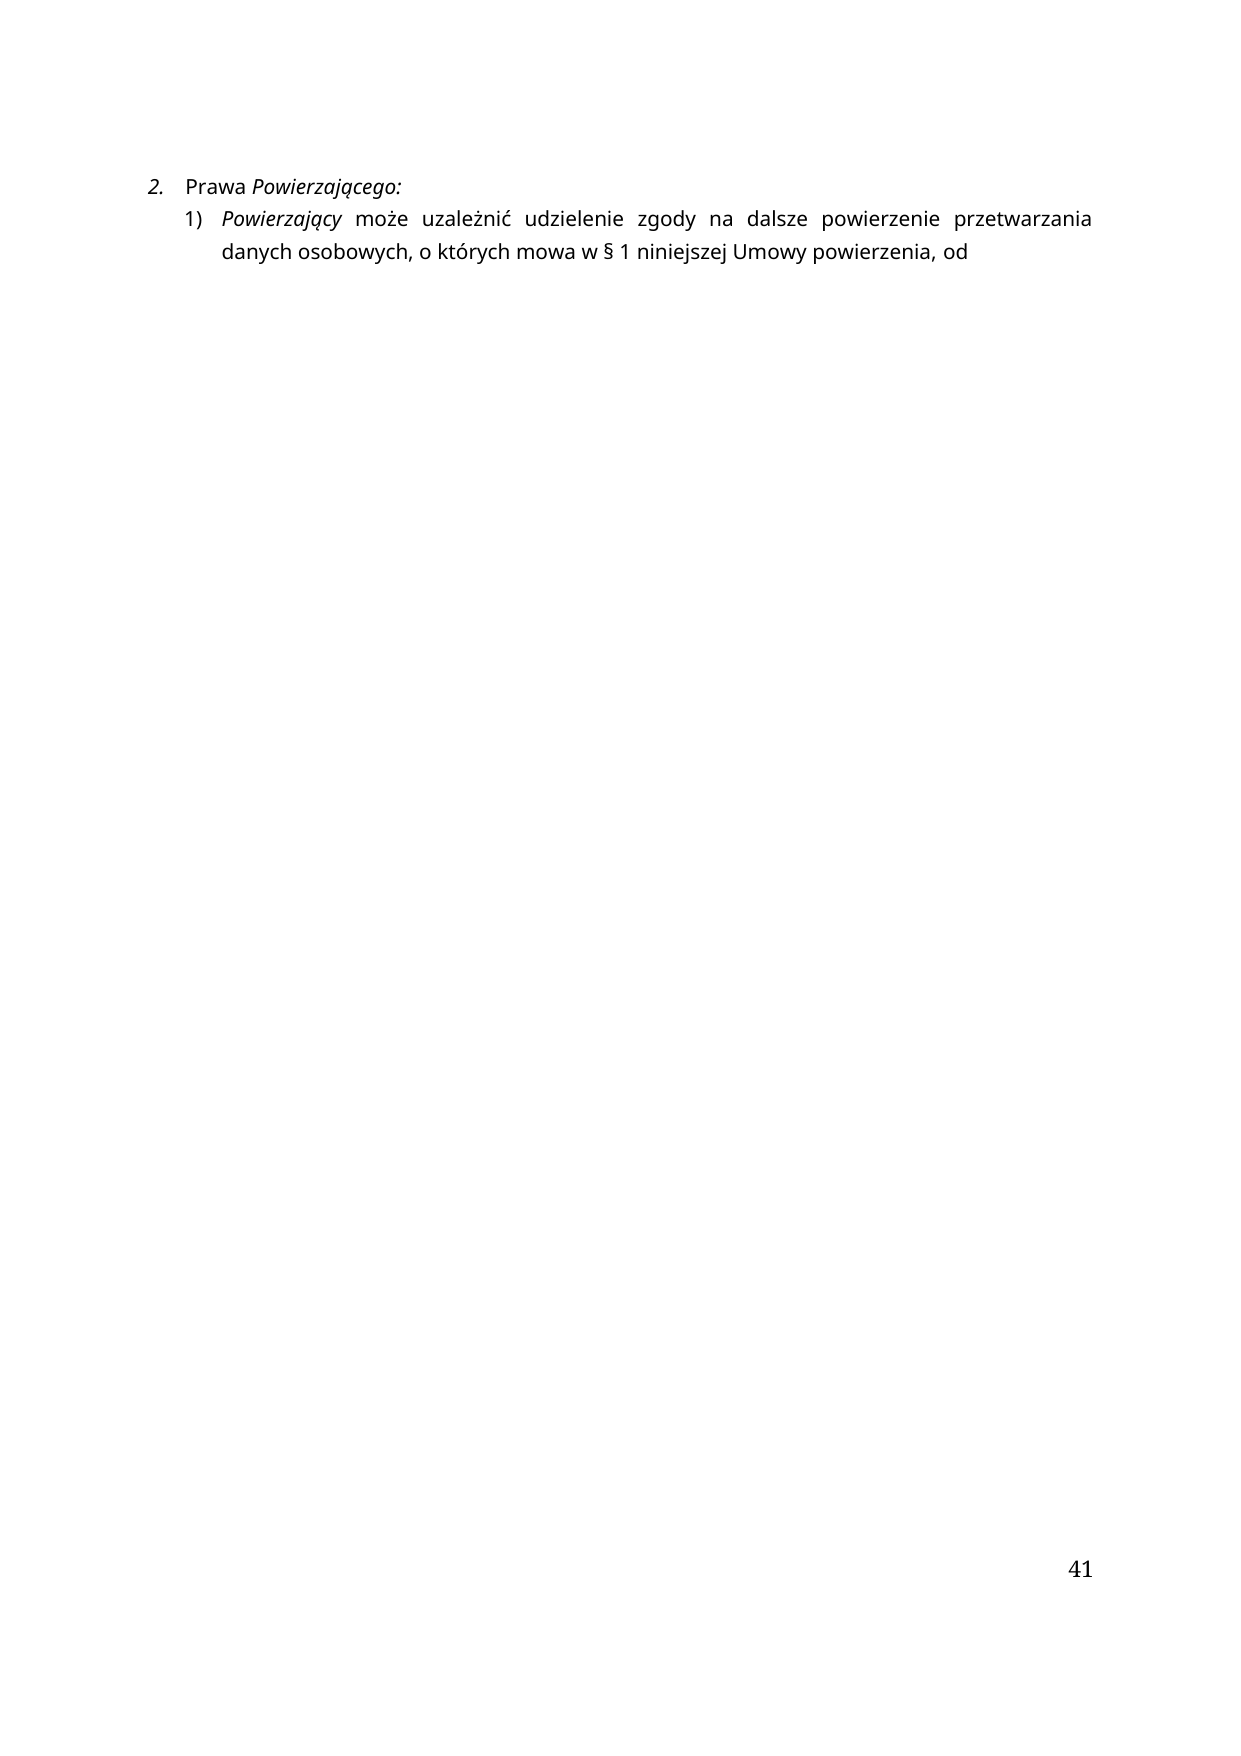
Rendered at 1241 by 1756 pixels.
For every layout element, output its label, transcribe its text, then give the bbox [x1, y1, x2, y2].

list Prawa Powierzającego: [148, 172, 1182, 201]
list Powierzający może uzależnić udzielenie zgody na dalsze powierzenie przetwarzania danych osobowych, o których mowa w § 1 niniejszej Umowy powierzenia, od [184, 204, 1092, 265]
